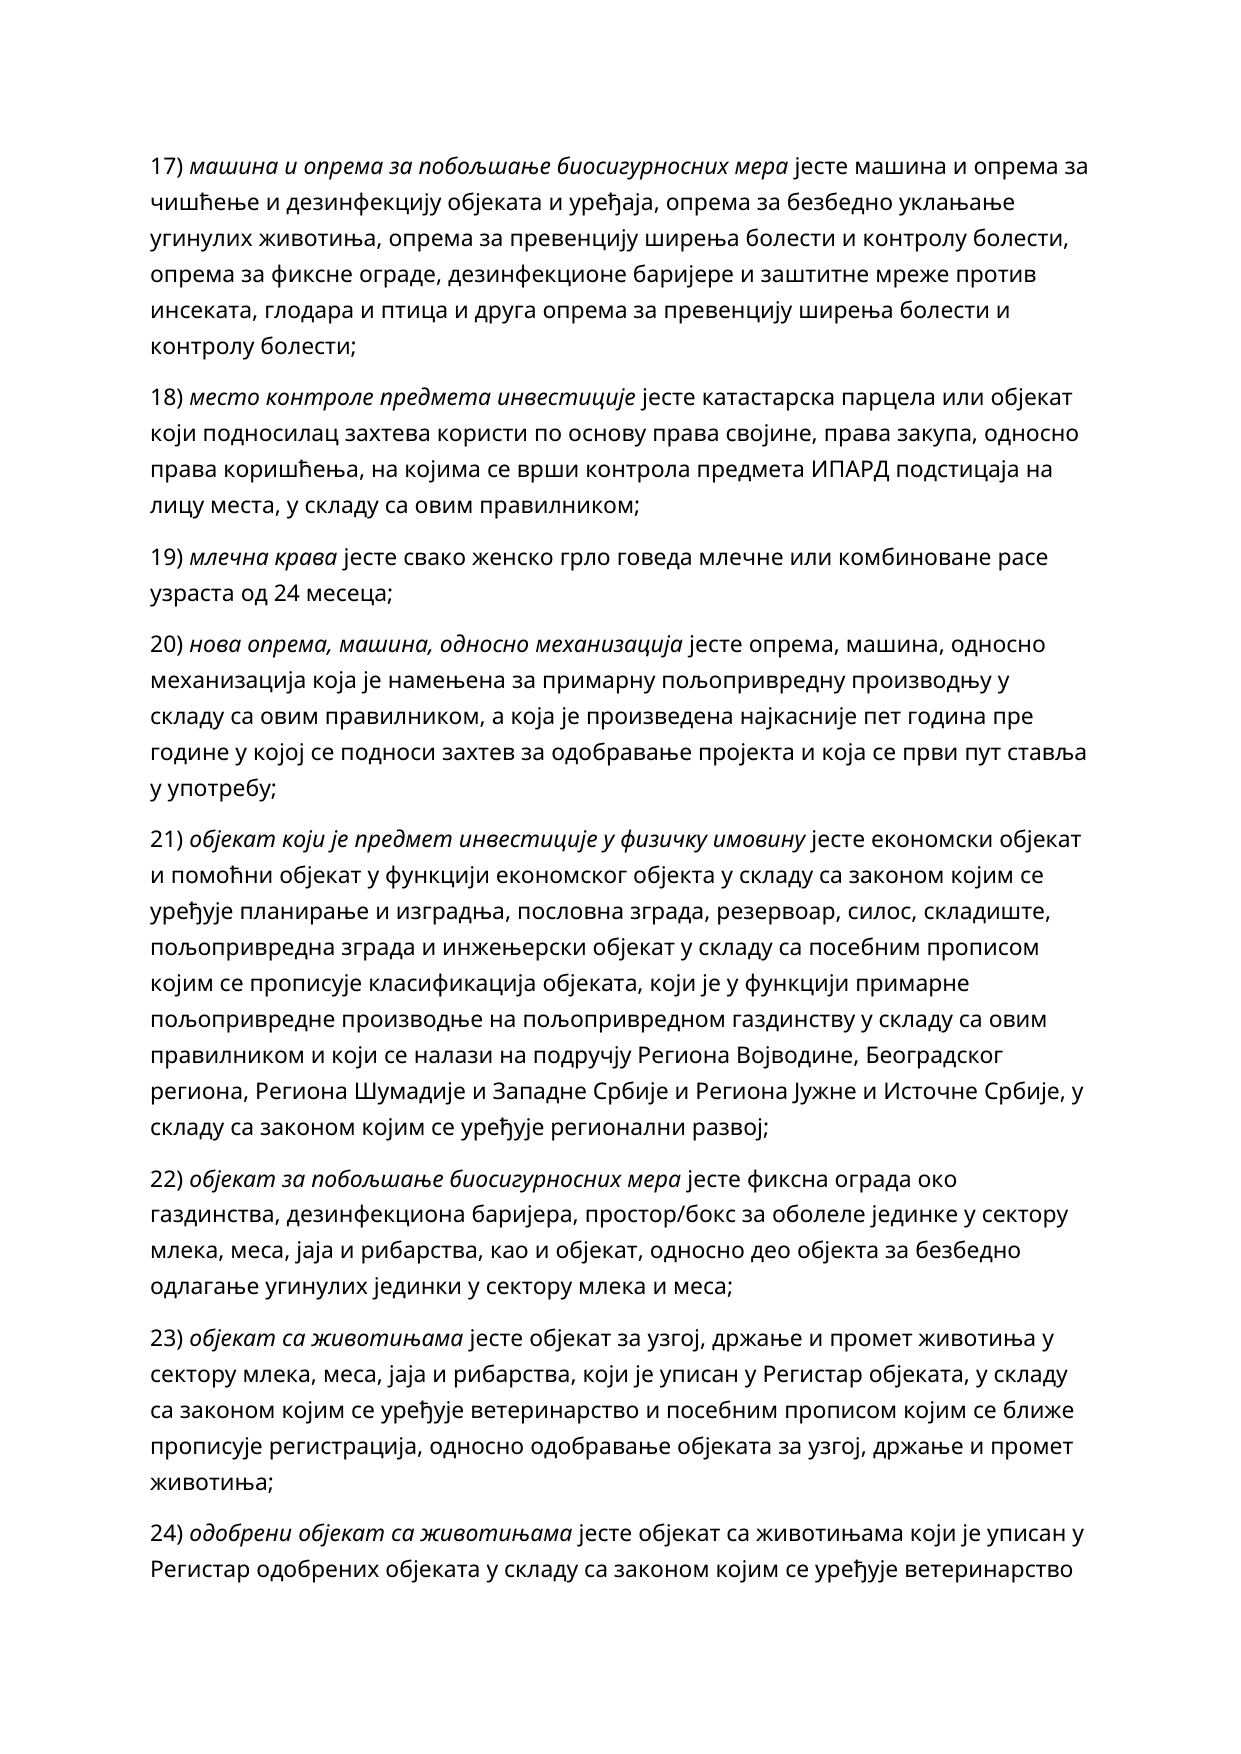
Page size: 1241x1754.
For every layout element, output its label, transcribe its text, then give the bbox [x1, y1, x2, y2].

text 19) млечна крава јесте свако женско грло говеда млечне или комбиноване расе узраста од 24 месеца; [150, 541, 1090, 608]
text 17) машина и опрема за побољшање биосигурносних мера јесте машина и опрема за чишћење и дезинфекцију објеката и уређаја, опрема за безбедно уклањање угинулих животиња, опрема за превенцију ширења болести и контролу болести, опрема за фиксне ограде, дезинфекционе баријере и заштитне мреже против инсеката, глодара и птица и друга опрема за превенцију ширења болести и контролу болести; [150, 150, 1090, 361]
text 20) нова опрема, машина, односно механизација јесте опрема, машина, односно механизација која је намењена за примарну пољопривредну производњу у складу са овим правилником, а која је произведена најкасније пет година пре године у којој се подноси захтев за одобравање пројекта и која се први пут ставља у употребу; [150, 628, 1090, 803]
text 21) објекат који је предмет инвестиције у физичку имовину јесте економски објекат и помоћни објекат у функцији економског објекта у складу са законом којим се уређује планирање и изградња, пословна зграда, резервоар, силос, складиште, пољопривредна зграда и инжењерски објекат у складу са посебним прописом којим се прописује класификација објеката, који је у функцији примарне пољопривредне производње на пољопривредном газдинству у складу са овим правилником и који се налази на подручју Региона Војводине, Београдског региона, Региона Шумадије и Западне Србије и Региона Јужне и Источне Србије, у складу са законом којим се уређује регионални развој; [150, 823, 1090, 1142]
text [150, 1517, 1090, 1584]
text 18) место контроле предмета инвестиције јесте катастарска парцела или објекат који подносилац захтева користи по основу права својине, права закупа, односно права коришћења, на којима се врши контрола предмета ИПАРД подстицаја на лицу места, у складу са овим правилником; [150, 381, 1090, 520]
text 22) објекат за побољшање биосигурносних мера јесте фиксна ограда око газдинства, дезинфекциона баријера, простор/бокс за оболеле јединке у сектору млека, меса, јаја и рибарства, као и објекат, односно део објекта за безбедно одлагање угинулих јединки у сектору млека и меса; [150, 1162, 1090, 1302]
text 23) објекат са животињама јесте објекат за узгој, држање и промет животиња у сектору млека, меса, јаја и рибарства, који је уписан у Регистар објеката, у складу са законом којим се уређује ветеринарство и посебним прописом којим се ближе прописује регистрација, односно одобравање објеката за узгој, држање и промет животиња; [150, 1322, 1090, 1497]
